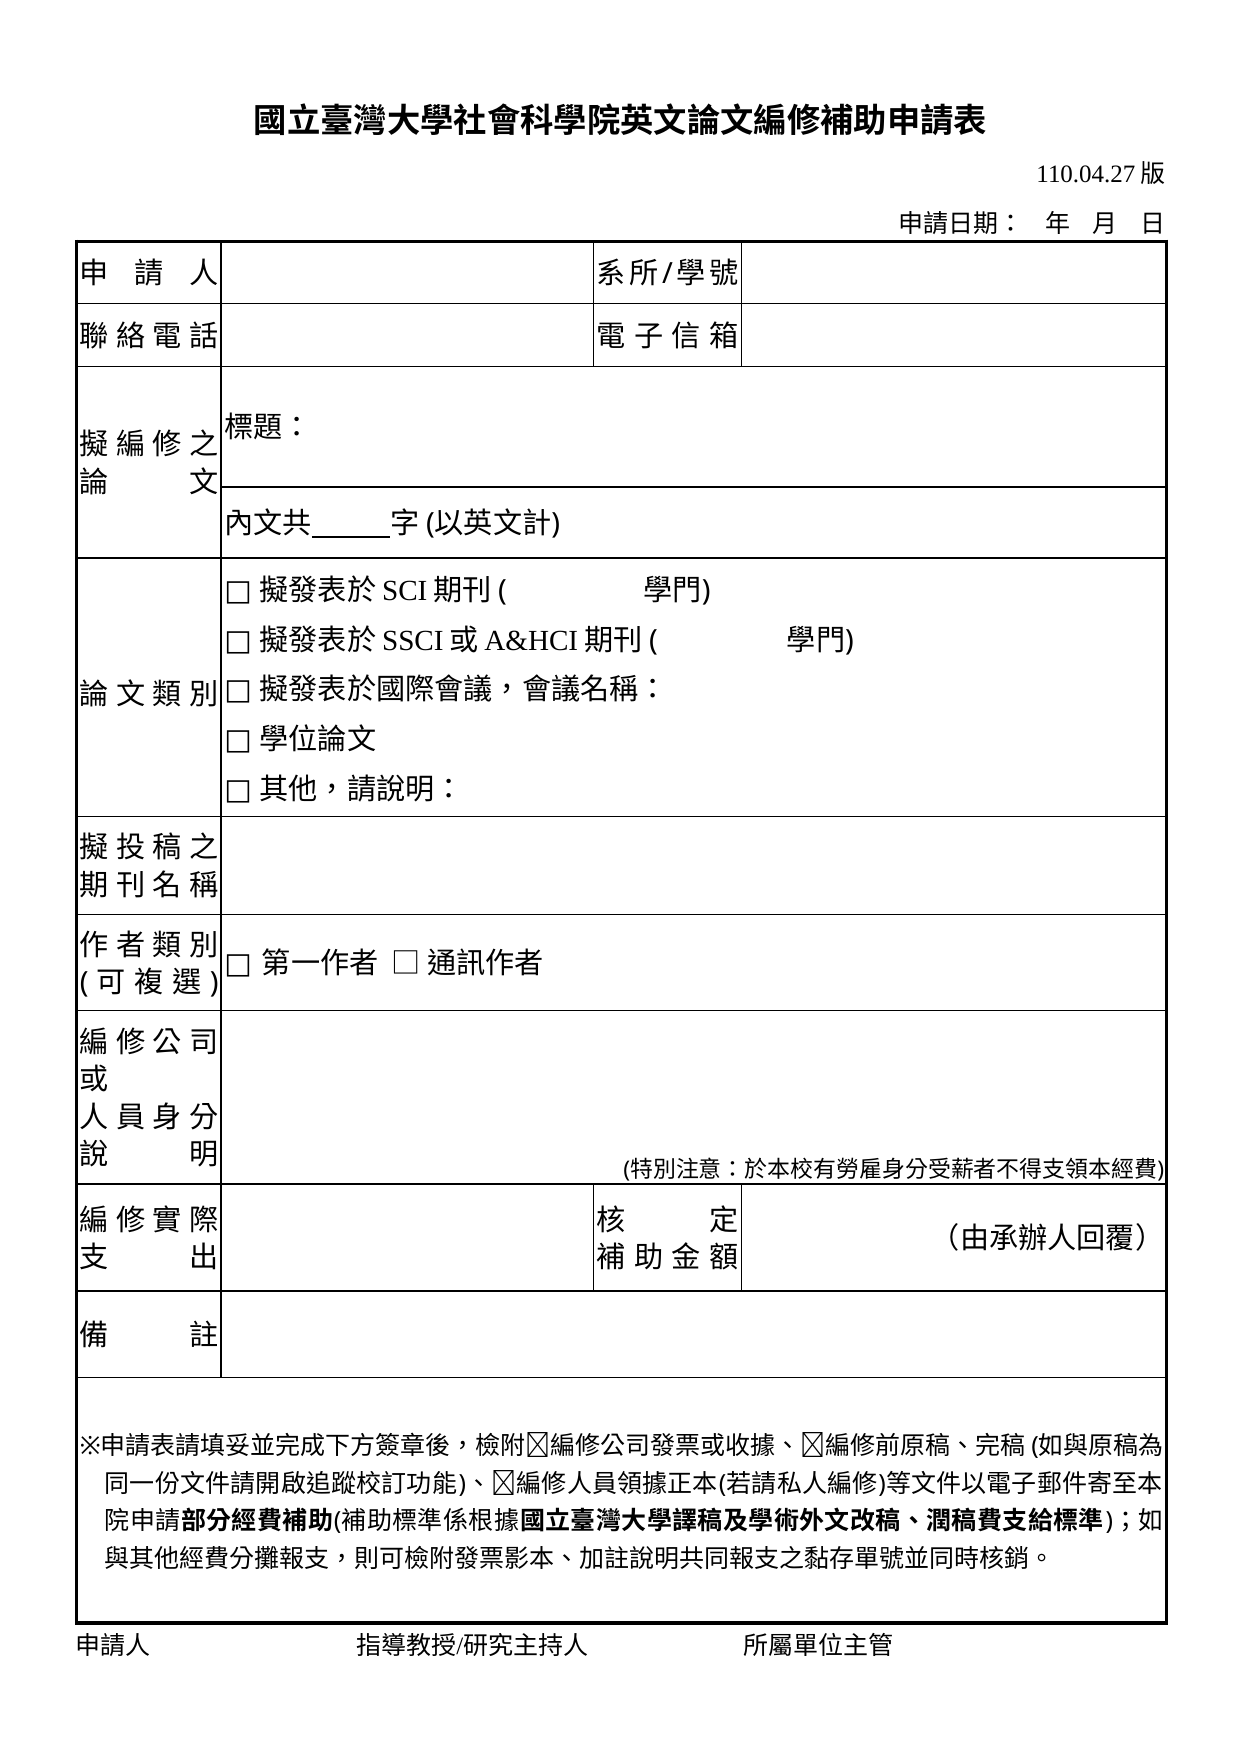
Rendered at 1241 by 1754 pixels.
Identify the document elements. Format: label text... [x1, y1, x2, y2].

table_cell [222, 1292, 1165, 1377]
text 申請日期： 年 月 日 [75, 202, 1165, 239]
table_cell ※申請表請填妥並完成下方簽章後，檢附編修公司發票或收據、編修前原稿、完稿 (如與原稿為同一份文件請開啟追蹤校訂功能)、編修人員領據正本(若請私人編修)等文件以電子郵件寄至本院申請部分經費補助(補助標準係根據國立臺灣大學譯稿及學術外文改稿、潤稿費支給標準)；如與其他經費分攤報支，則可檢附發票影本、加註說明共同報支之黏存單號並同時核銷。 [78, 1378, 1165, 1621]
table_cell 論文類別 [78, 559, 220, 816]
table_header [222, 243, 593, 302]
table_cell [222, 1011, 1165, 1102]
text 國立臺灣大學社會科學院英文論文編修補助申請表 [75, 102, 1165, 139]
table_cell 電子信箱 [594, 304, 741, 366]
table_cell 核定 補助金額 [594, 1185, 741, 1290]
table_cell [222, 817, 1165, 913]
text 110.04.27版 [75, 152, 1165, 189]
table_cell 標題： [222, 367, 1165, 486]
table_cell 作者類別 (可複選) [78, 915, 220, 1010]
table_cell □ 擬發表於SCI期刊 ( 學門) □ 擬發表於SSCI或A&HCI期刊 ( 學門) □ 擬發表於國際會議，會議名稱： □ 學位論文 □ 其他，請說明： [222, 559, 1165, 816]
table_cell [222, 1185, 593, 1290]
table_cell 內文共 字 (以英文計) [222, 488, 1165, 557]
table_cell 聯絡電話 [78, 304, 220, 366]
table_header [742, 243, 1165, 302]
table_cell 備註 [78, 1292, 220, 1377]
table_cell 編修實際支出 [78, 1185, 220, 1290]
table_cell [742, 304, 1165, 366]
table_header 申請人 [78, 243, 220, 302]
table_cell 第一作者 □ 通訊作者 [222, 915, 1165, 1010]
table_cell 編修公司或 人員身分說明 [78, 1011, 220, 1183]
table_cell (特別注意：於本校有勞雇身分受薪者不得支領本經費) [222, 1102, 1165, 1183]
table_header 系所/學號 [594, 243, 741, 302]
table_cell 擬編修之論文 [78, 367, 220, 557]
table_cell 擬投稿之期刊名稱 [78, 817, 220, 913]
table_cell （由承辦人回覆） [742, 1185, 1165, 1290]
table_cell [222, 304, 593, 366]
text 申請人 指導教授/研究主持人 所屬單位主管 [75, 1625, 1165, 1662]
